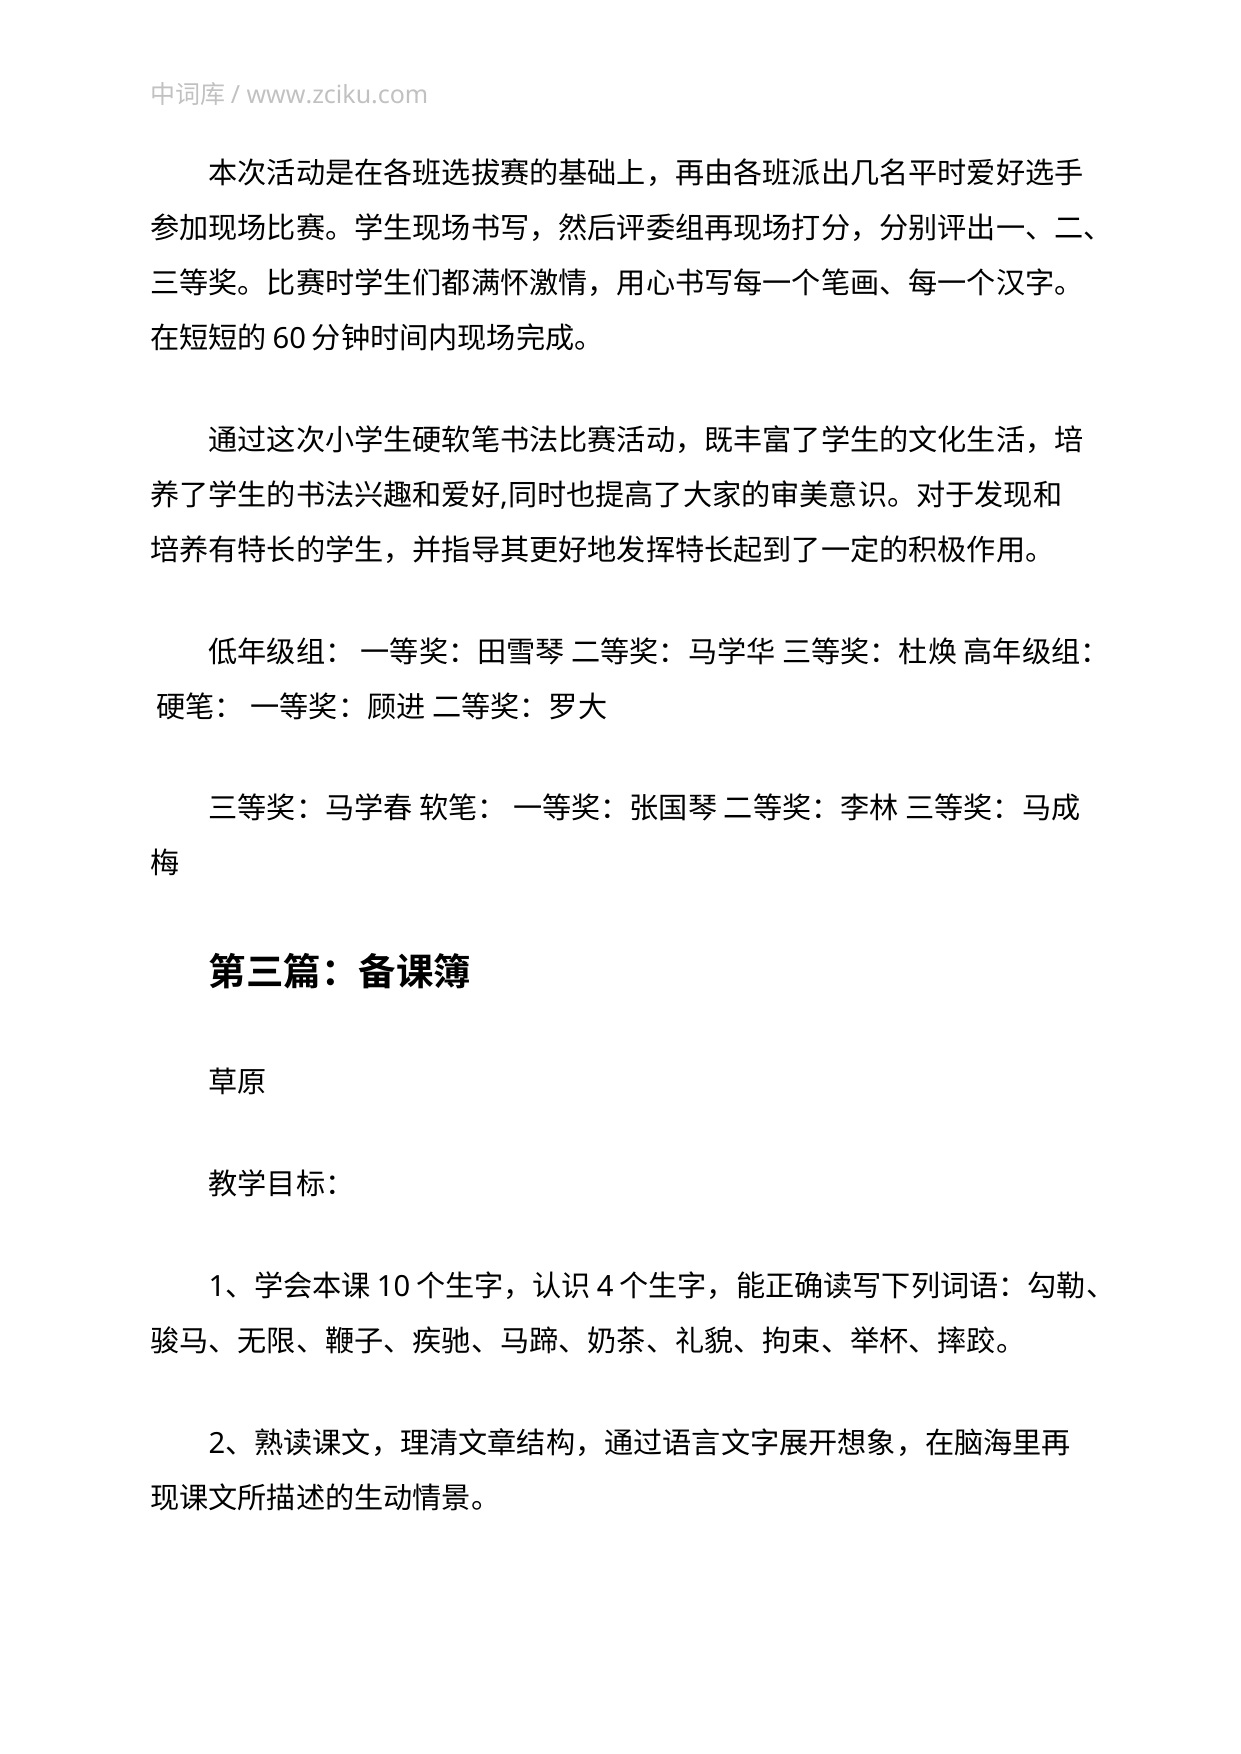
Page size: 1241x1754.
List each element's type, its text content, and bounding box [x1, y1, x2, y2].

text 本次活动是在各班选拔赛的基础上，再由各班派出几名平时爱好选手参加现场比赛。学生现场书写，然后评委组再现场打分，分别评出一、二、三等奖。比赛时学生们都满怀激情，用心书写每一个笔画、每一个汉字。在短短的60分钟时间内现场完成。 [150, 150, 1090, 357]
text 2、熟读课文，理清文章结构，通过语言文字展开想象，在脑海里再现课文所描述的生动情景。 [150, 1419, 1090, 1517]
text 通过这次小学生硬软笔书法比赛活动，既丰富了学生的文化生活，培养了学生的书法兴趣和爱好,同时也提高了大家的审美意识。对于发现和培养有特长的学生，并指导其更好地发挥特长起到了一定的积极作用。 [150, 417, 1090, 569]
text 低年级组： 一等奖：田雪琴 二等奖：马学华 三等奖：杜焕 高年级组： 硬笔： 一等奖：顾进 二等奖：罗大 [150, 628, 1090, 726]
text 草原 [150, 1059, 1090, 1101]
text 三等奖：马学春 软笔： 一等奖：张国琴 二等奖：李林 三等奖：马成梅 [150, 785, 1090, 882]
text 第三篇：备课簿 [150, 942, 1090, 996]
text 教学目标： [150, 1161, 1090, 1203]
text 1、学会本课10个生字，认识4个生字，能正确读写下列词语：勾勒、骏马、无限、鞭子、疾驰、马蹄、奶茶、礼貌、拘束、举杯、摔跤。 [150, 1263, 1090, 1360]
